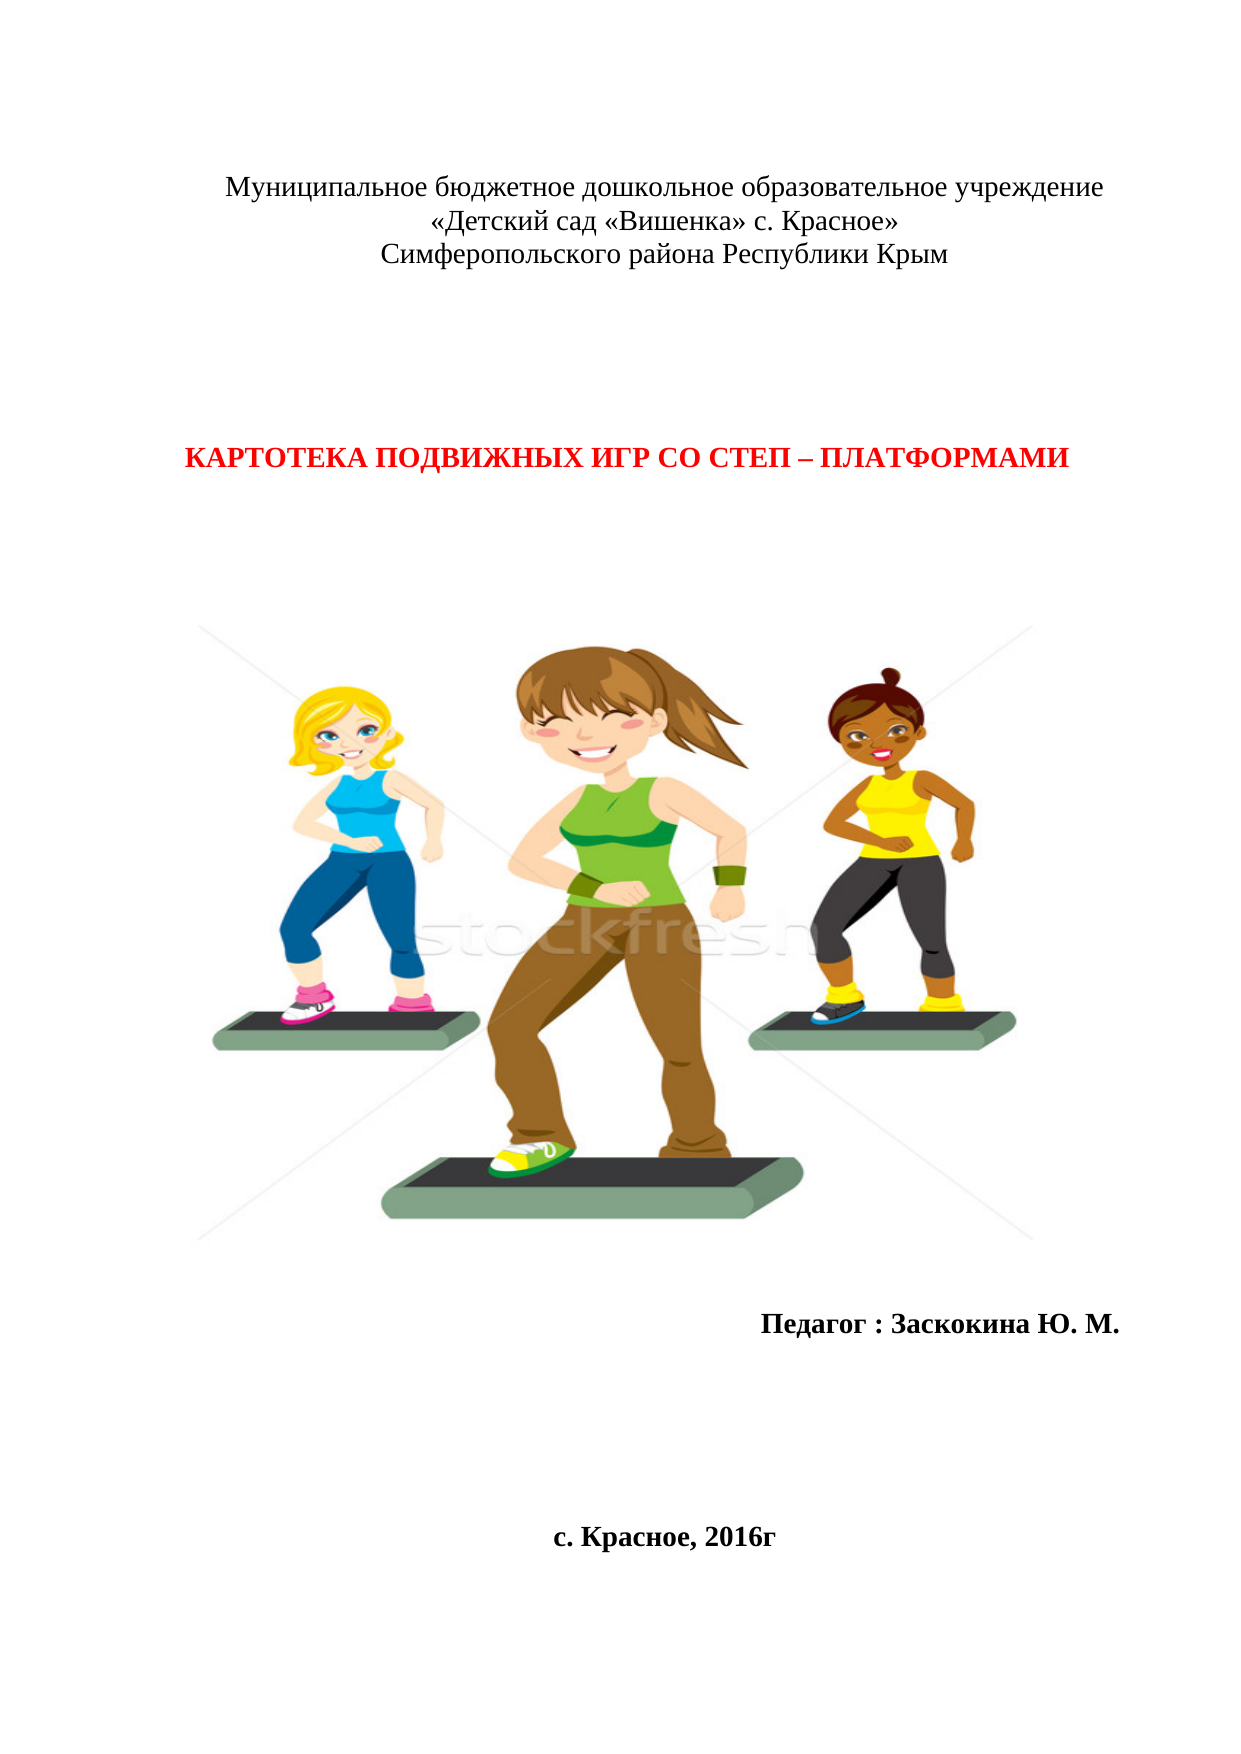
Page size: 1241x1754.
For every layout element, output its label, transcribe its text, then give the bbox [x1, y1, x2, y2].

picture [177, 610, 1053, 1255]
text КАРТОТЕКА ПОДВИЖНЫХ ИГР СО СТЕП – ПЛАТФОРМАМИ [177, 440, 1152, 474]
text Симферопольского района Республики Крым [177, 237, 1152, 270]
text с. Красное, 2016г [177, 1519, 1152, 1552]
text Педагог : Заскокина Ю. М. [177, 1306, 1152, 1340]
text Муниципальное бюджетное дошкольное образовательное учреждение «Детский сад «Вишенка» с. Красное» [177, 169, 1152, 237]
